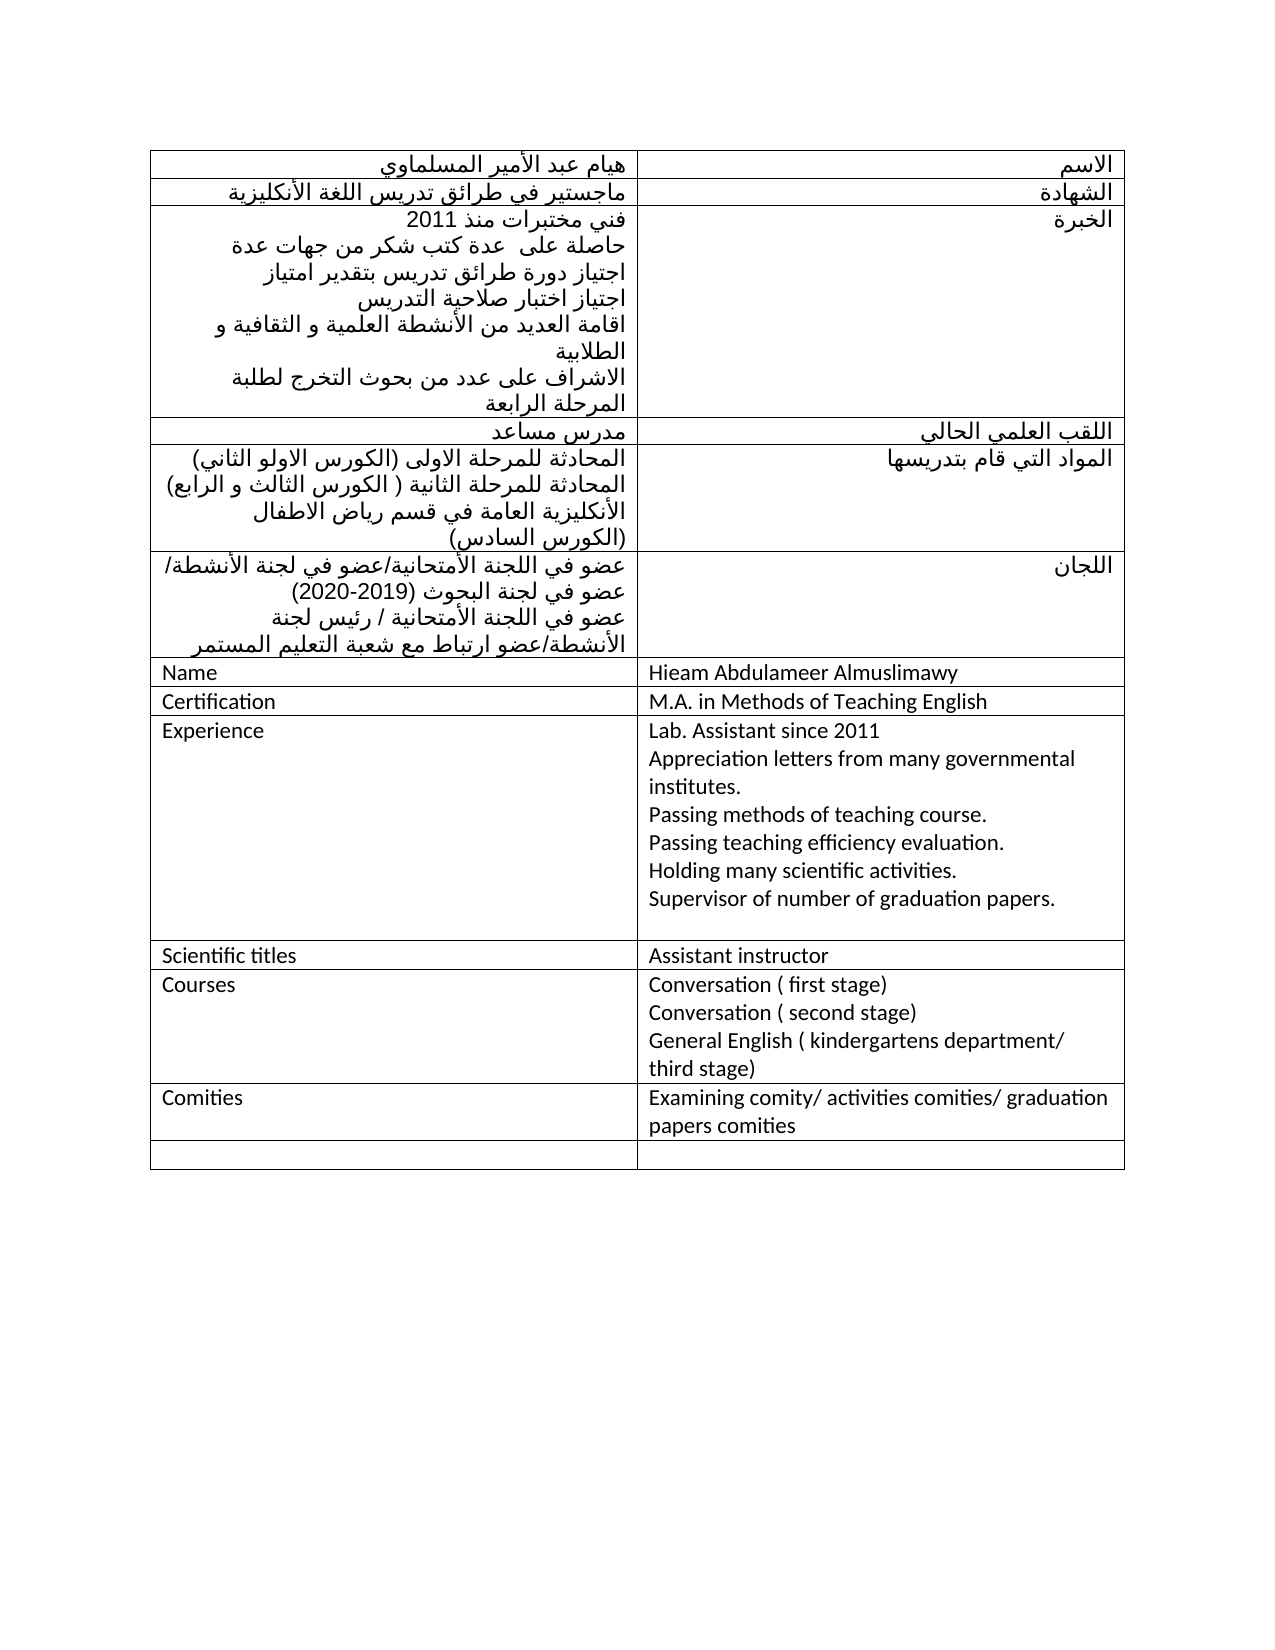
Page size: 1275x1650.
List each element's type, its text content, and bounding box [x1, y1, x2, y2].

table_cell اللقب العلمي الحالي [638, 418, 1124, 444]
table_cell عضو في اللجنة الأمتحانية/عضو في لجنة الأنشطة/ عضو في لجنة البحوث (2019-2020) عضو في اللجنة الأمتحانية / رئيس لجنة الأنشطة/عضو ارتباط مع شعبة التعليم المستمر [151, 552, 637, 657]
table_cell [638, 1141, 1124, 1169]
table_cell [151, 1141, 637, 1169]
table_cell Name [151, 658, 637, 686]
table_cell M.A. in Methods of Teaching English [638, 687, 1124, 715]
table_cell Certification [151, 687, 637, 715]
table_cell ماجستير في طرائق تدريس اللغة الأنكليزية [151, 179, 637, 205]
table_cell Examining comity/ activities comities/ graduation papers comities [638, 1084, 1124, 1139]
table_cell Hieam Abdulameer Almuslimawy [638, 658, 1124, 686]
table_cell المواد التي قام بتدريسها [638, 445, 1124, 551]
table_cell Lab. Assistant since 2011 Appreciation letters from many governmental institutes. Passing methods of teaching course. Passing teaching efficiency evaluation. Holding many scientific activities. Supervisor of number of graduation papers. [638, 716, 1124, 940]
table_cell Comities [151, 1084, 637, 1139]
table_cell Conversation ( first stage) Conversation ( second stage) General English ( kindergartens department/ third stage) [638, 970, 1124, 1082]
table_cell فني مختبرات منذ 2011 حاصلة على عدة كتب شكر من جهات عدة اجتياز دورة طرائق تدريس بتقدير امتياز اجتياز اختبار صلاحية التدريس اقامة العديد من الأنشطة العلمية و الثقافية و الطلابية الاشراف على عدد من بحوث التخرج لطلبة المرحلة الرابعة [151, 206, 637, 417]
table_cell الشهادة [638, 179, 1124, 205]
table_header هيام عبد الأمير المسلماوي [151, 151, 637, 177]
table_cell مدرس مساعد [151, 418, 637, 444]
table_cell Experience [151, 716, 637, 940]
table_header الاسم [638, 151, 1124, 177]
table_cell Assistant instructor [638, 941, 1124, 969]
table_cell Courses [151, 970, 637, 1082]
table_cell اللجان [638, 552, 1124, 657]
table_cell Scientific titles [151, 941, 637, 969]
table_cell المحادثة للمرحلة الاولى (الكورس الاولو الثاني) المحادثة للمرحلة الثانية ( الكورس الثالث و الرابع) الأنكليزية العامة في قسم رياض الاطفال (الكورس السادس) [151, 445, 637, 551]
table_cell الخبرة [638, 206, 1124, 417]
